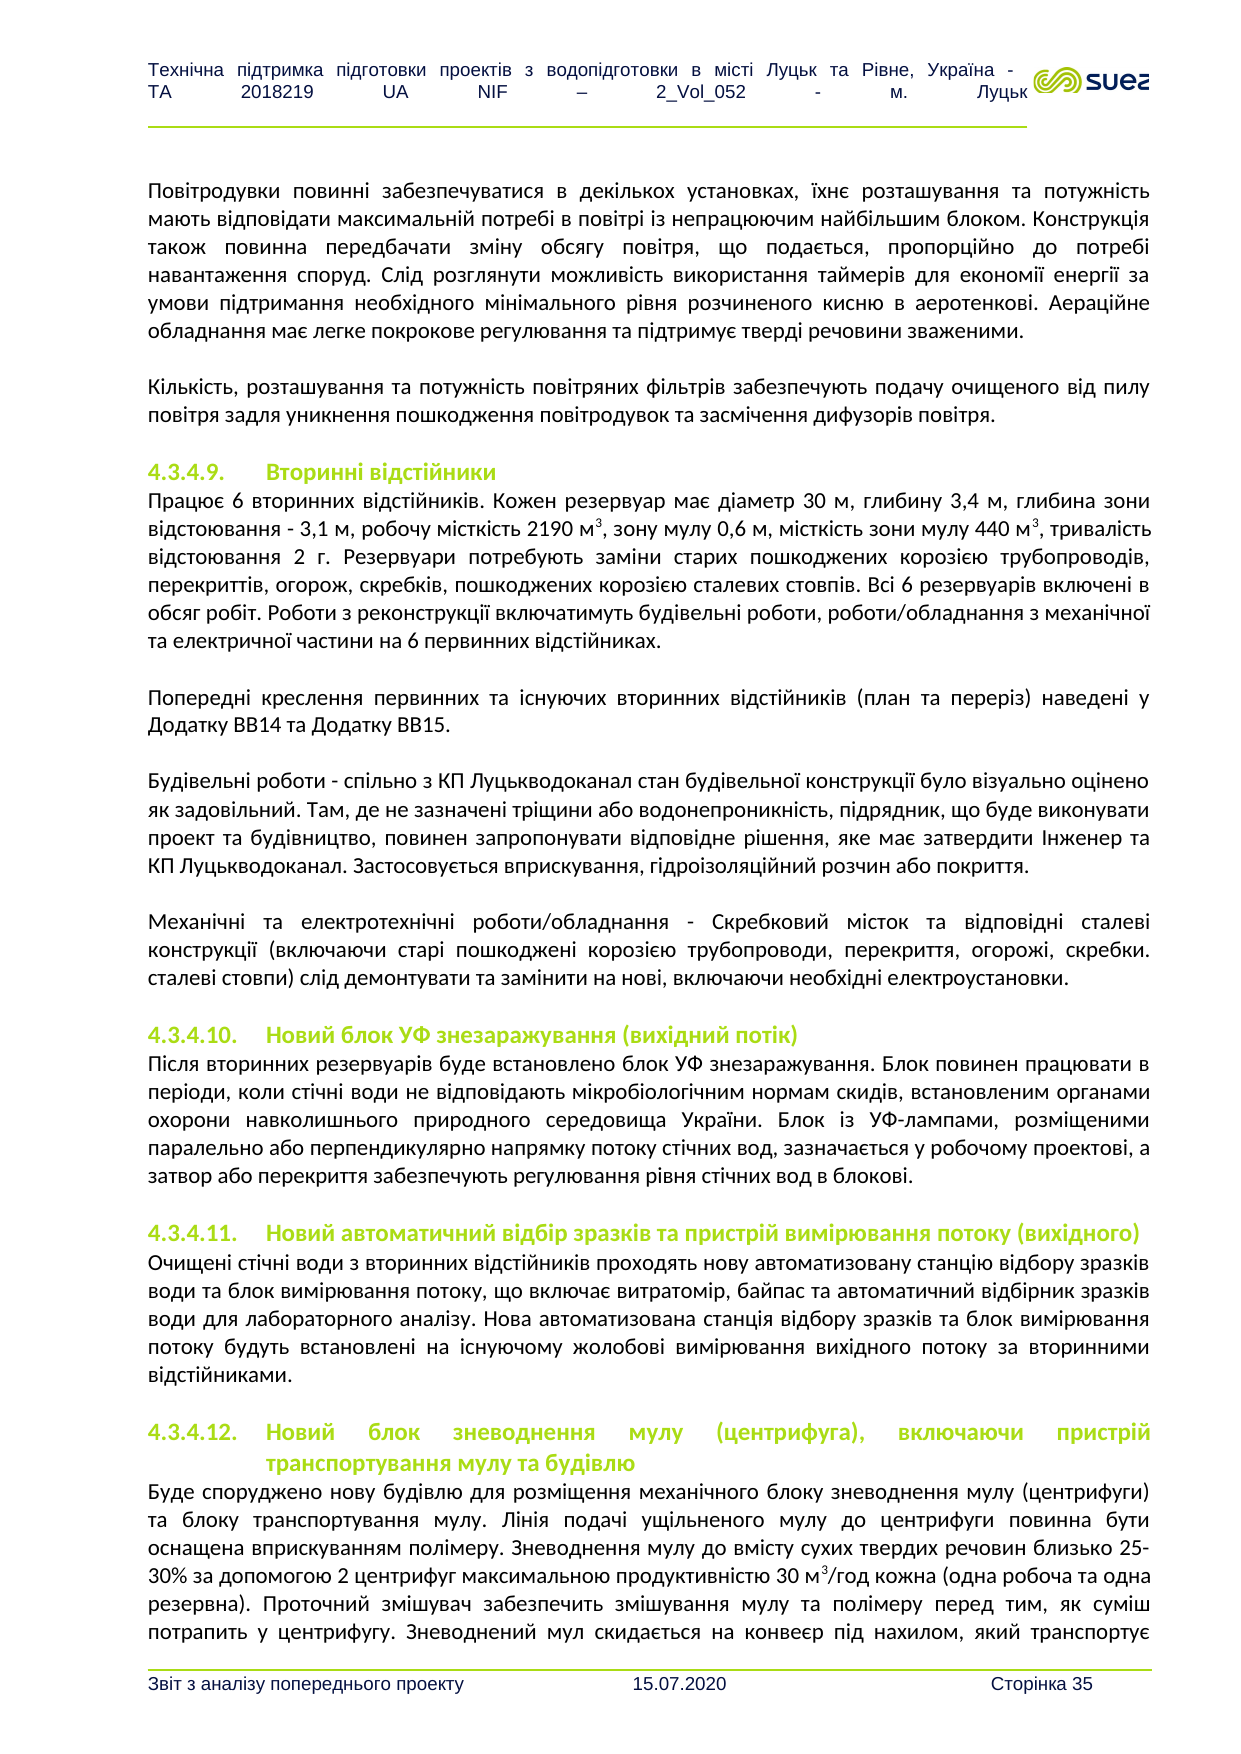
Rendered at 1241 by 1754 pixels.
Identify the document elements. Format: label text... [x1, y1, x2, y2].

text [148, 1477, 1152, 1645]
subtitle Вторинні відстійники [148, 456, 1152, 486]
text Працює 6 вторинних відстійників. Кожен резервуар має діаметр 30 м, глибину 3,4 м, глибина зони відстоювання - 3,1 м, робочу місткість 2190 м3, зону мулу 0,6 м, місткість зони мулу 440 м3, тривалість відстоювання 2 г. Резервуари потребують заміни старих пошкоджених корозією трубопроводів, перекриттів, огорож, скребків, пошкоджених корозією сталевих стовпів. Всі 6 резервуарів включені в обсяг робіт. Роботи з реконструкції включатимуть будівельні роботи, роботи/обладнання з механічної та електричної частини на 6 первинних відстійниках. [148, 486, 1152, 654]
text Після вторинних резервуарів буде встановлено блок УФ знезаражування. Блок повинен працювати в періоди, коли стічні води не відповідають мікробіологічним нормам скидів, встановленим органами охорони навколишнього природного середовища України. Блок із УФ-лампами, розміщеними паралельно або перпендикулярно напрямку потоку стічних вод, зазначається у робочому проектові, а затвор або перекриття забезпечують регулювання рівня стічних вод в блокові. [148, 1049, 1152, 1189]
text Кількість, розташування та потужність повітряних фільтрів забезпечують подачу очищеного від пилу повітря задля уникнення пошкодження повітродувок та засмічення дифузорів повітря. [148, 372, 1152, 428]
text Очищені стічні води з вторинних відстійників проходять нову автоматизовану станцію відбору зразків води та блок вимірювання потоку, що включає витратомір, байпас та автоматичний відбірник зразків води для лабораторного аналізу. Нова автоматизована станція відбору зразків та блок вимірювання потоку будуть встановлені на існуючому жолобові вимірювання вихідного потоку за вторинними відстійниками. [148, 1248, 1152, 1388]
text Повітродувки повинні забезпечуватися в декількох установках, їхнє розташування та потужність мають відповідати максимальній потребі в повітрі із непрацюючим найбільшим блоком. Конструкція також повинна передбачати зміну обсягу повітря, що подається, пропорційно до потребі навантаження споруд. Слід розглянути можливість використання таймерів для економії енергії за умови підтримання необхідного мінімального рівня розчиненого кисню в аеротенкові. Аераційне обладнання має легке покрокове регулювання та підтримує тверді речовини зваженими. [148, 176, 1152, 344]
text Попередні креслення первинних та існуючих вторинних відстійників (план та переріз) наведені у Додатку ВВ14 та Додатку ВВ15. [148, 683, 1152, 739]
text Будівельні роботи - спільно з КП Луцькводоканал стан будівельної конструкції було візуально оцінено як задовільний. Там, де не зазначені тріщини або водонепроникність, підрядник, що буде виконувати проект та будівництво, повинен запропонувати відповідне рішення, яке має затвердити Інженер та КП Луцькводоканал. Застосовується вприскування, гідроізоляційний розчин або покриття. [148, 767, 1152, 879]
text Механічні та електротехнічні роботи/обладнання - Скребковий місток та відповідні сталеві конструкції (включаючи старі пошкоджені корозією трубопроводи, перекриття, огорожі, скребки. сталеві стовпи) слід демонтувати та замінити на нові, включаючи необхідні електроустановки. [148, 907, 1152, 991]
subtitle Новий блок зневоднення мулу (центрифуга), включаючи пристрій транспортування мулу та будівлю [148, 1416, 1152, 1477]
picture [1033, 67, 1149, 93]
subtitle Новий автоматичний відбір зразків та пристрій вимірювання потоку (вихідного) [148, 1217, 1152, 1248]
subtitle Новий блок УФ знезаражування (вихідний потік) [148, 1019, 1152, 1049]
